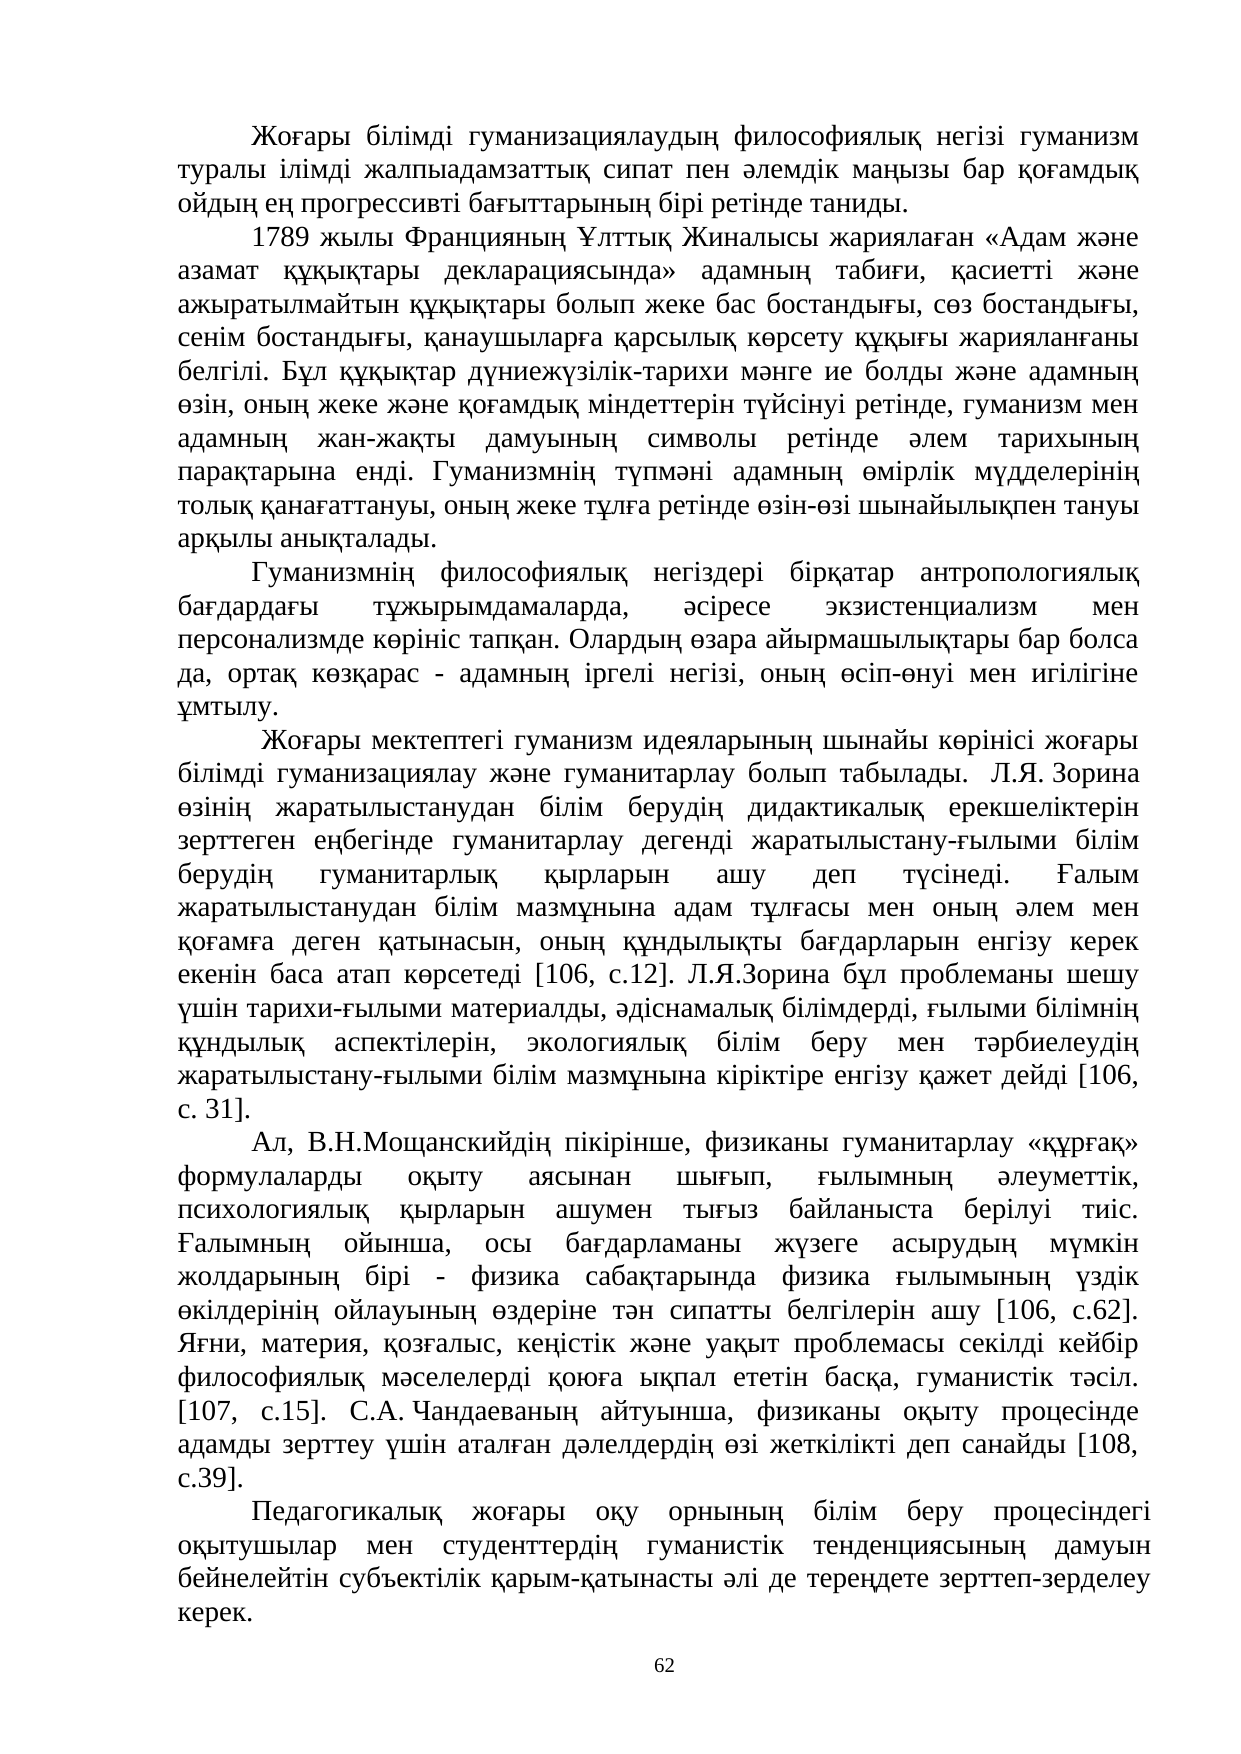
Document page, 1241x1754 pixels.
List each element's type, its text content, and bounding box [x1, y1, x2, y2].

text Ал, В.Н.Мощанскийдің пікірінше, физиканы гуманитарлау «құрғақ» формулаларды оқыту аясынан шығып, ғылымның әлеуметтік, психологиялық қырларын ашумен тығыз байланыста берілуі тиіс. Ғалымның ойынша, осы бағдарламаны жүзеге асырудың мүмкін жолдарының бірі - физика сабақтарында физика ғылымының үздік өкілдерінің ойлауының өздеріне тән сипатты белгілерін ашу [106, с.62]. Яғни, материя, қозғалыс, кеңістік және уақыт проблемасы секілді кейбір философиялық мәселелерді қоюға ықпал ететін басқа, гуманистік тәсіл. [107, с.15]. С.А. Чандаеваның айтуынша, физиканы оқыту процесінде адамды зерттеу үшін аталған дәлелдердің өзі жеткілікті деп санайды [108, с.39]. [177, 1124, 1140, 1493]
text Гуманизмнің философиялық негіздері бірқатар антропологиялық бағдардағы тұжырымдамаларда, әсіресе экзистенциализм мен персонализмде көрініс тапқан. Олардың өзара айырмашылықтары бар болса да, ортақ көзқарас - адамның іргелі негізі, оның өсіп-өнуі мен игілігіне ұмтылу. [177, 554, 1140, 722]
text Педагогикалық жоғары оқу орнының білім беру процесіндегі оқытушылар мен студенттердің гуманистік тенденциясының дамуын бейнелейтін субъектілік қарым-қатынасты әлі де тереңдете зерттеп-зерделеу керек. [177, 1493, 1152, 1627]
text Жоғары мектептегі гуманизм идеяларының шынайы көрінісі жоғары білімді гуманизациялау және гуманитарлау болып табылады. Л.Я. Зорина өзінің жаратылыстанудан білім берудің дидактикалық ерекшеліктерін зерттеген еңбегінде гуманитарлау дегенді жаратылыстану-ғылыми білім берудің гуманитарлық қырларын ашу деп түсінеді. Ғалым жаратылыстанудан білім мазмұнына адам тұлғасы мен оның әлем мен қоғамға деген қатынасын, оның құндылықты бағдарларын енгізу керек екенін баса атап көрсетеді [106, с.12]. Л.Я.Зорина бұл проблеманы шешу үшін тарихи-ғылыми материалды, әдіснамалық білімдерді, ғылыми білімнің құндылық аспектілерін, экологиялық білім беру мен тәрбиелеудің жаратылыстану-ғылыми білім мазмұнына кіріктіре енгізу қажет дейді [106, с. 31]. [177, 722, 1140, 1124]
text Жоғары білімді гуманизациялаудың философиялық негізі гуманизм туралы ілімді жалпыадамзаттық сипат пен әлемдік маңызы бар қоғамдық ойдың ең прогрессивті бағыттарының бірі ретінде таниды. [177, 118, 1140, 219]
text 1789 жылы Францияның Ұлттық Жиналысы жариялаған «Адам және азамат құқықтары декларациясында» адамның табиғи, қасиетті және ажыратылмайтын құқықтары болып жеке бас бостандығы, сөз бостандығы, сенім бостандығы, қанаушыларға қарсылық көрсету құқығы жарияланғаны белгілі. Бұл құқықтар дүниежүзілік-тарихи мәнге ие болды және адамның өзін, оның жеке және қоғамдық міндеттерін түйсінуі ретінде, гуманизм мен адамның жан-жақты дамуының символы ретінде әлем тарихының парақтарына енді. Гуманизмнің түпмәні адамның өмірлік мүдделерінің толық қанағаттануы, оның жеке тұлға ретінде өзін-өзі шынайылықпен тануы арқылы анықталады. [177, 219, 1140, 554]
